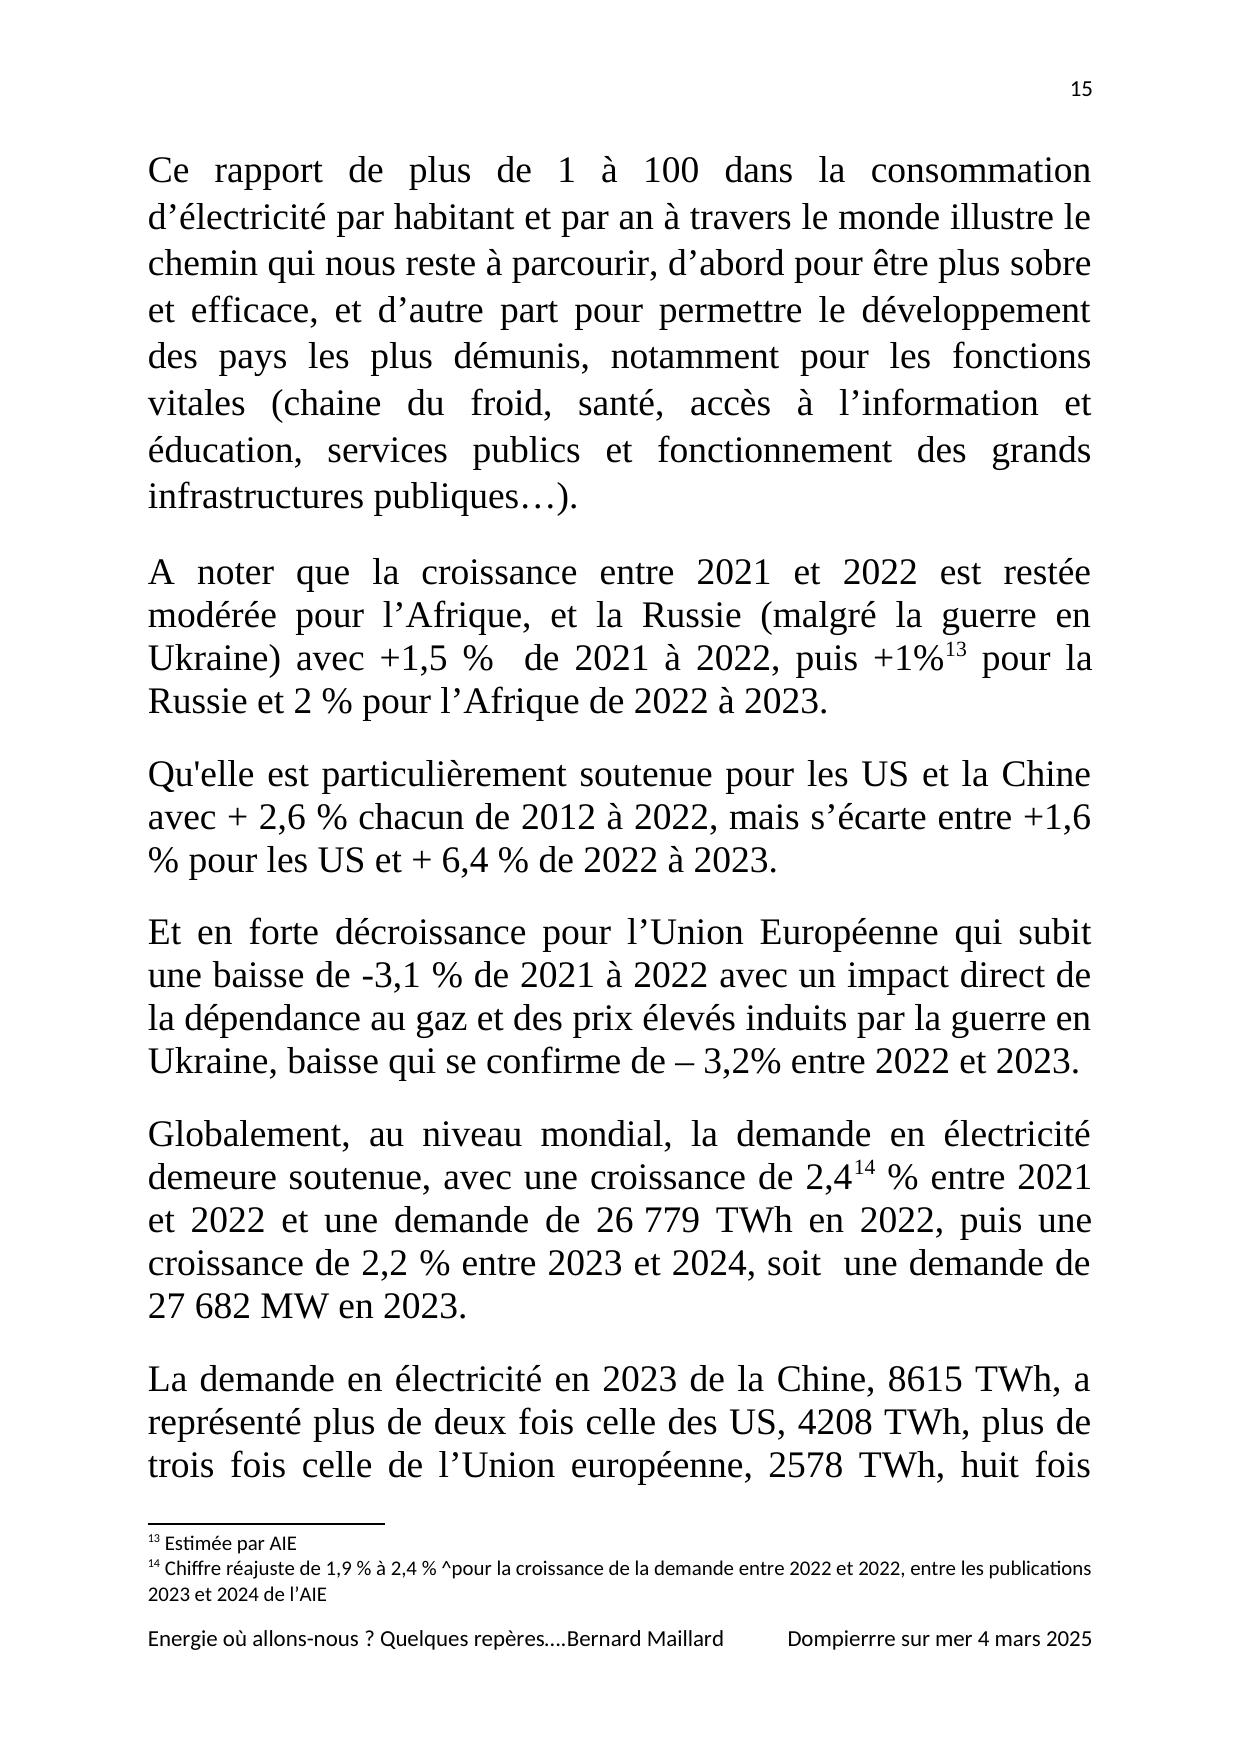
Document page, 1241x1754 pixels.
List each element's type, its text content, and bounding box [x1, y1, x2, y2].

text A noter que la croissance entre 2021 et 2022 est restée modérée pour l’Afrique, et la Russie (malgré la guerre en Ukraine) avec +1,5 % de 2021 à 2022, puis +1% pour la Russie et 2 % pour l’Afrique de 2022 à 2023. [148, 549, 1093, 722]
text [148, 1356, 1093, 1485]
text Et en forte décroissance pour l’Union Européenne qui subit une baisse de -3,1 % de 2021 à 2022 avec un impact direct de la dépendance au gaz et des prix élevés induits par la guerre en Ukraine, baisse qui se confirme de – 3,2% entre 2022 et 2023. [148, 909, 1093, 1082]
text Qu'elle est particulièrement soutenue pour les US et la Chine avec + 2,6 % chacun de 2012 à 2022, mais s’écarte entre +1,6 % pour les US et + 6,4 % de 2022 à 2023. [148, 751, 1093, 880]
text Globalement, au niveau mondial, la demande en électricité demeure soutenue, avec une croissance de 2,4 % entre 2021 et 2022 et une demande de 26 779 TWh en 2022, puis une croissance de 2,2 % entre 2023 et 2024, soit une demande de 27 682 MW en 2023. [148, 1111, 1093, 1327]
text Ce rapport de plus de 1 à 100 dans la consommation d’électricité par habitant et par an à travers le monde illustre le chemin qui nous reste à parcourir, d’abord pour être plus sobre et efficace, et d’autre part pour permettre le développement des pays les plus démunis, notamment pour les fonctions vitales (chaine du froid, santé, accès à l’information et éducation, services publics et fonctionnement des grands infrastructures publiques…). [148, 148, 1093, 517]
